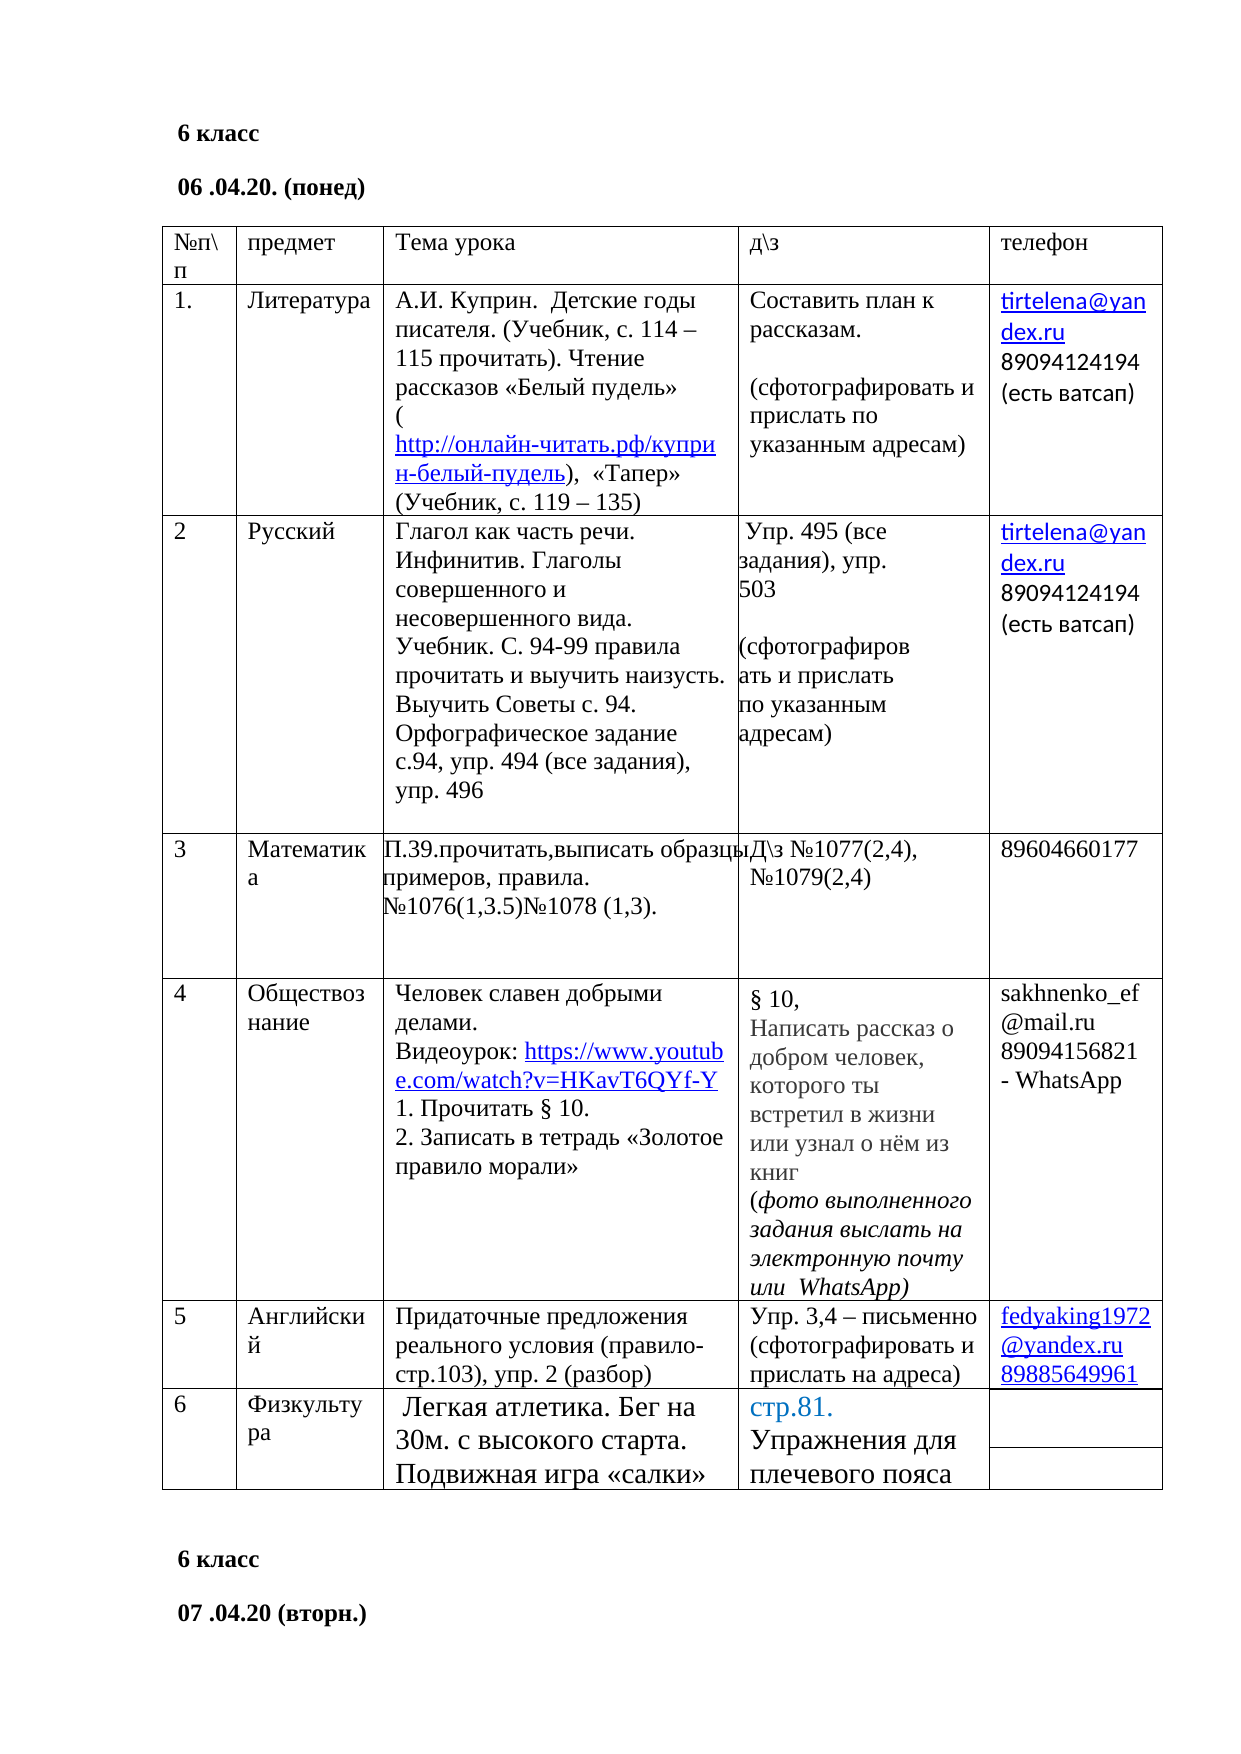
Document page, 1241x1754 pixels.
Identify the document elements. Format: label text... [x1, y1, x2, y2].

table_cell tirtelena@yandex.ru 89094124194 (есть ватсап) [990, 285, 1162, 515]
table_cell 6 [163, 1389, 236, 1489]
table_cell Д\з №1077(2,4),№1079(2,4) [739, 834, 989, 977]
table_cell Человек славен добрыми делами. Видеоурок: https://www.youtube.com/watch?v=HKavT6QYf-Y 1. Прочитать § 10. 2. Записать в тетрадь «Золотое правило морали» [384, 979, 738, 1300]
table_cell fedyaking1972@yandex.ru 89885649961 [990, 1301, 1162, 1388]
table_cell Русский [237, 516, 383, 833]
table_cell [990, 1448, 1162, 1489]
table_cell 3 [163, 834, 236, 977]
table_cell § 10, Написать рассказ о добром человек, которого ты встретил в жизни или узнал о нём из книг (фото выполненного задания выслать на электронную почту или WhatsApp) [739, 979, 989, 1300]
table_cell Легкая атлетика. Бег на 30м. с высокого старта. Подвижная игра «салки» [384, 1389, 738, 1489]
table_cell Математика [237, 834, 383, 977]
table_cell Глагол как часть речи. Инфинитив. Глаголы совершенного и несовершенного вида. Учебник. С. 94-99 правила прочитать и выучить наизусть. Выучить Советы с. 94. Орфографическое задание с.94, упр. 494 (все задания), упр. 496 [384, 516, 738, 833]
table_cell tirtelena@yandex.ru 89094124194 (есть ватсап) [990, 516, 1162, 833]
table_cell sakhnenko_ef@mail.ru 89094156821 - WhatsApp [990, 979, 1162, 1300]
table_cell 1. [163, 285, 236, 515]
text 6 класс [177, 1544, 1152, 1573]
table_cell Упр. 495 (все задания), упр. 503 (сфотографировать и прислать по указанным адресам) [739, 516, 989, 833]
table_cell 4 [163, 979, 236, 1300]
text 07 .04.20 (вторн.) [177, 1598, 1152, 1627]
table_cell 5 [163, 1301, 236, 1388]
table_header предмет [237, 227, 383, 284]
table_header телефон [990, 227, 1162, 284]
table_cell Обществознание [237, 979, 383, 1300]
table_cell Составить план к рассказам. (сфотографировать и прислать по указанным адресам) [739, 285, 989, 515]
text 06 .04.20. (понед) [177, 172, 1152, 201]
text 6 класс [177, 118, 1152, 147]
table_cell Придаточные предложения реального условия (правило-стр.103), упр. 2 (разбор) [384, 1301, 738, 1388]
table_cell Упр. 3,4 – письменно (сфотографировать и прислать на адреса) [739, 1301, 989, 1388]
table_cell [990, 1390, 1162, 1447]
table_cell 2 [163, 516, 236, 833]
table_cell стр.81. Упражнения для плечевого пояса [739, 1389, 989, 1489]
table_cell Литература [237, 285, 383, 515]
table_cell Физкультура [237, 1389, 383, 1489]
table_header д\з [739, 227, 989, 284]
table_cell А.И. Куприн. Детские годы писателя. (Учебник, с. 114 – 115 прочитать). Чтение рассказов «Белый пудель» (http://онлайн-читать.рф/куприн-белый-пудель), «Тапер» (Учебник, с. 119 – 135) [384, 285, 738, 515]
table_cell 89604660177 [990, 834, 1162, 977]
table_cell Английский [237, 1301, 383, 1388]
table_header №п\п [163, 227, 236, 284]
table_header Тема урока [384, 227, 738, 284]
table_cell П.39.прочитать,выписать образцы примеров, правила. №1076(1,3.5)№1078 (1,3). [384, 834, 738, 977]
